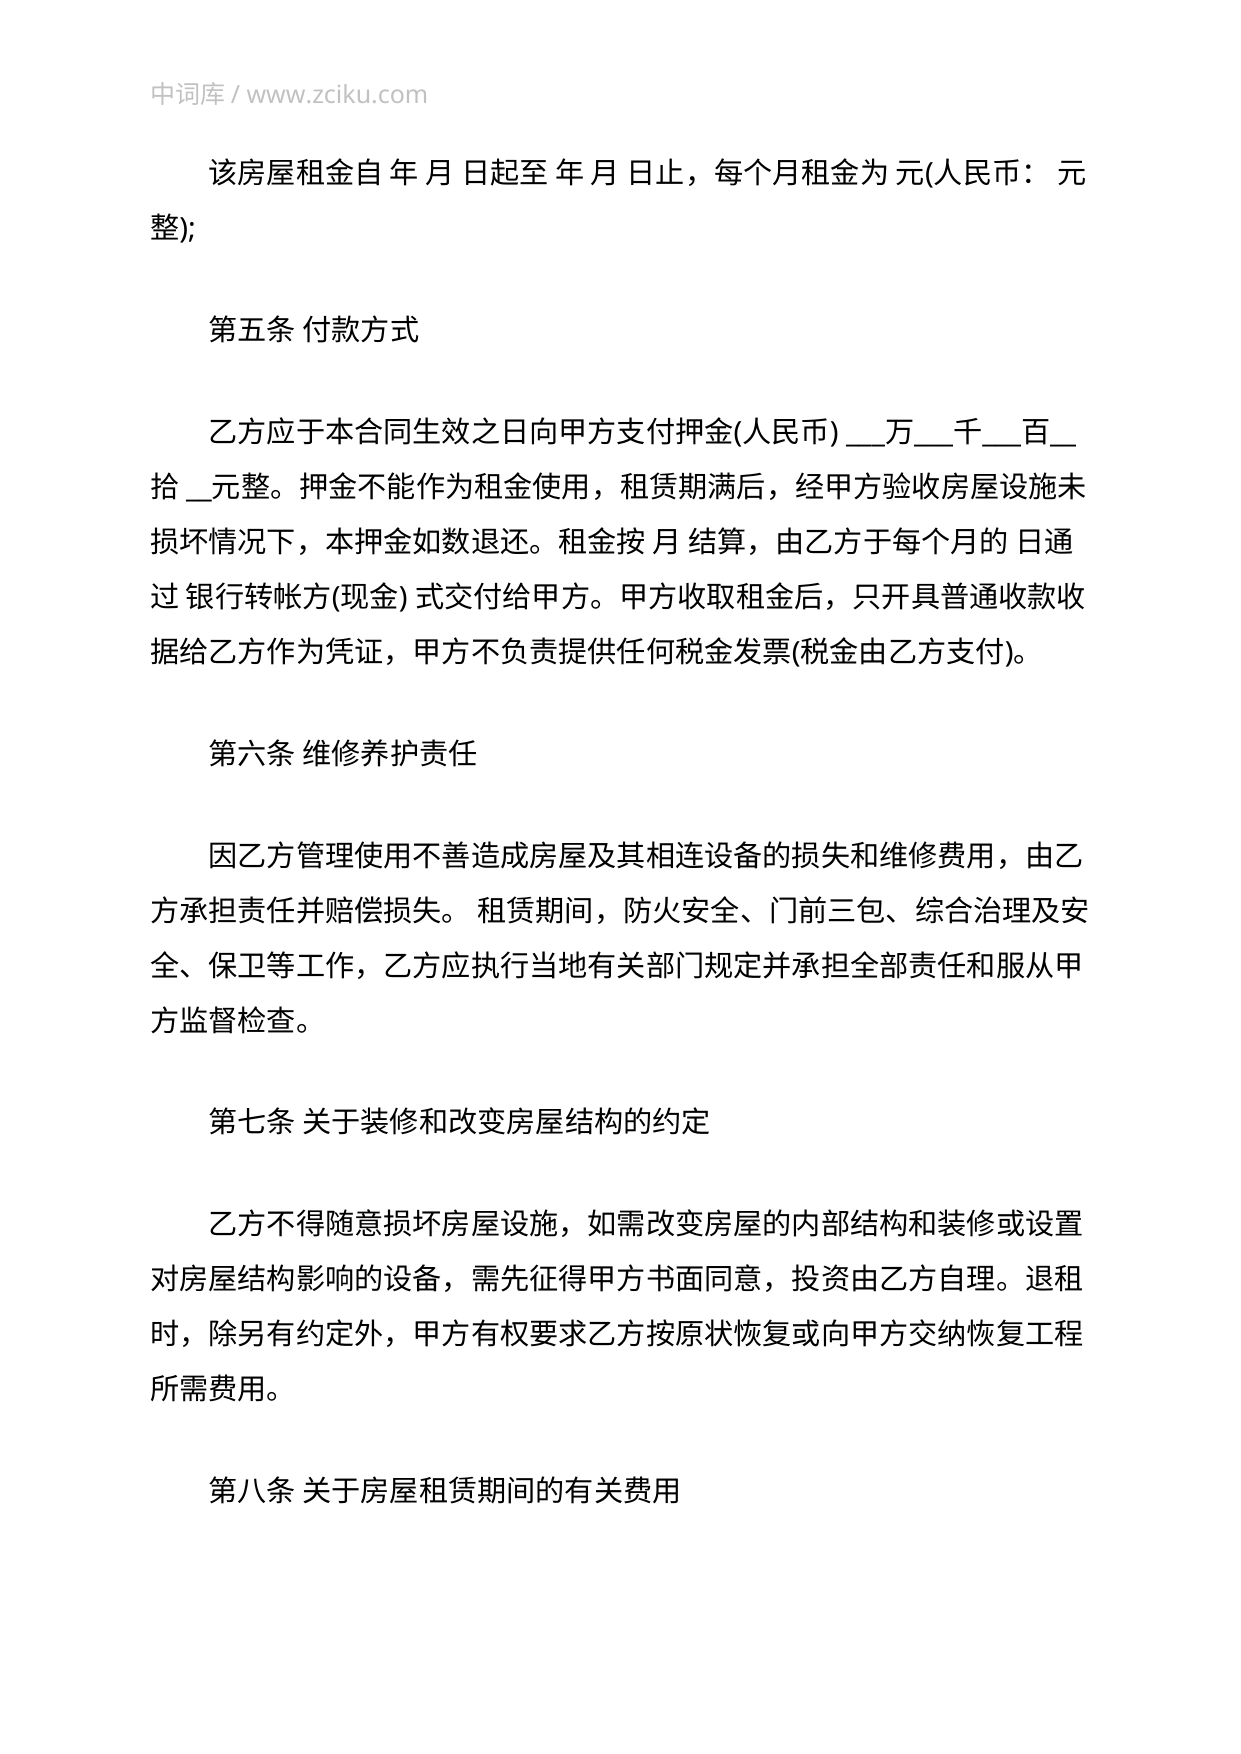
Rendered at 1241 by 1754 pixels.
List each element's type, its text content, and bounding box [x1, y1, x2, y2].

text 该房屋租金自 年 月 日起至 年 月 日止，每个月租金为 元(人民币： 元整); [150, 150, 1090, 247]
text 第六条 维修养护责任 [150, 731, 1090, 773]
text 第八条 关于房屋租赁期间的有关费用 [150, 1467, 1090, 1509]
text 第五条 付款方式 [150, 307, 1090, 349]
text 乙方应于本合同生效之日向甲方支付押金(人民币) ___万___千___百__拾 __元整。押金不能作为租金使用，租赁期满后，经甲方验收房屋设施未损坏情况下，本押金如数退还。租金按 月 结算，由乙方于每个月的 日通过 银行转帐方(现金) 式交付给甲方。甲方收取租金后，只开具普通收款收据给乙方作为凭证，甲方不负责提供任何税金发票(税金由乙方支付)。 [150, 409, 1090, 671]
text 乙方不得随意损坏房屋设施，如需改变房屋的内部结构和装修或设置对房屋结构影响的设备，需先征得甲方书面同意，投资由乙方自理。退租时，除另有约定外，甲方有权要求乙方按原状恢复或向甲方交纳恢复工程所需费用。 [150, 1201, 1090, 1408]
text 第七条 关于装修和改变房屋结构的约定 [150, 1099, 1090, 1141]
text 因乙方管理使用不善造成房屋及其相连设备的损失和维修费用，由乙方承担责任并赔偿损失。 租赁期间，防火安全、门前三包、综合治理及安全、保卫等工作，乙方应执行当地有关部门规定并承担全部责任和服从甲方监督检查。 [150, 832, 1090, 1039]
